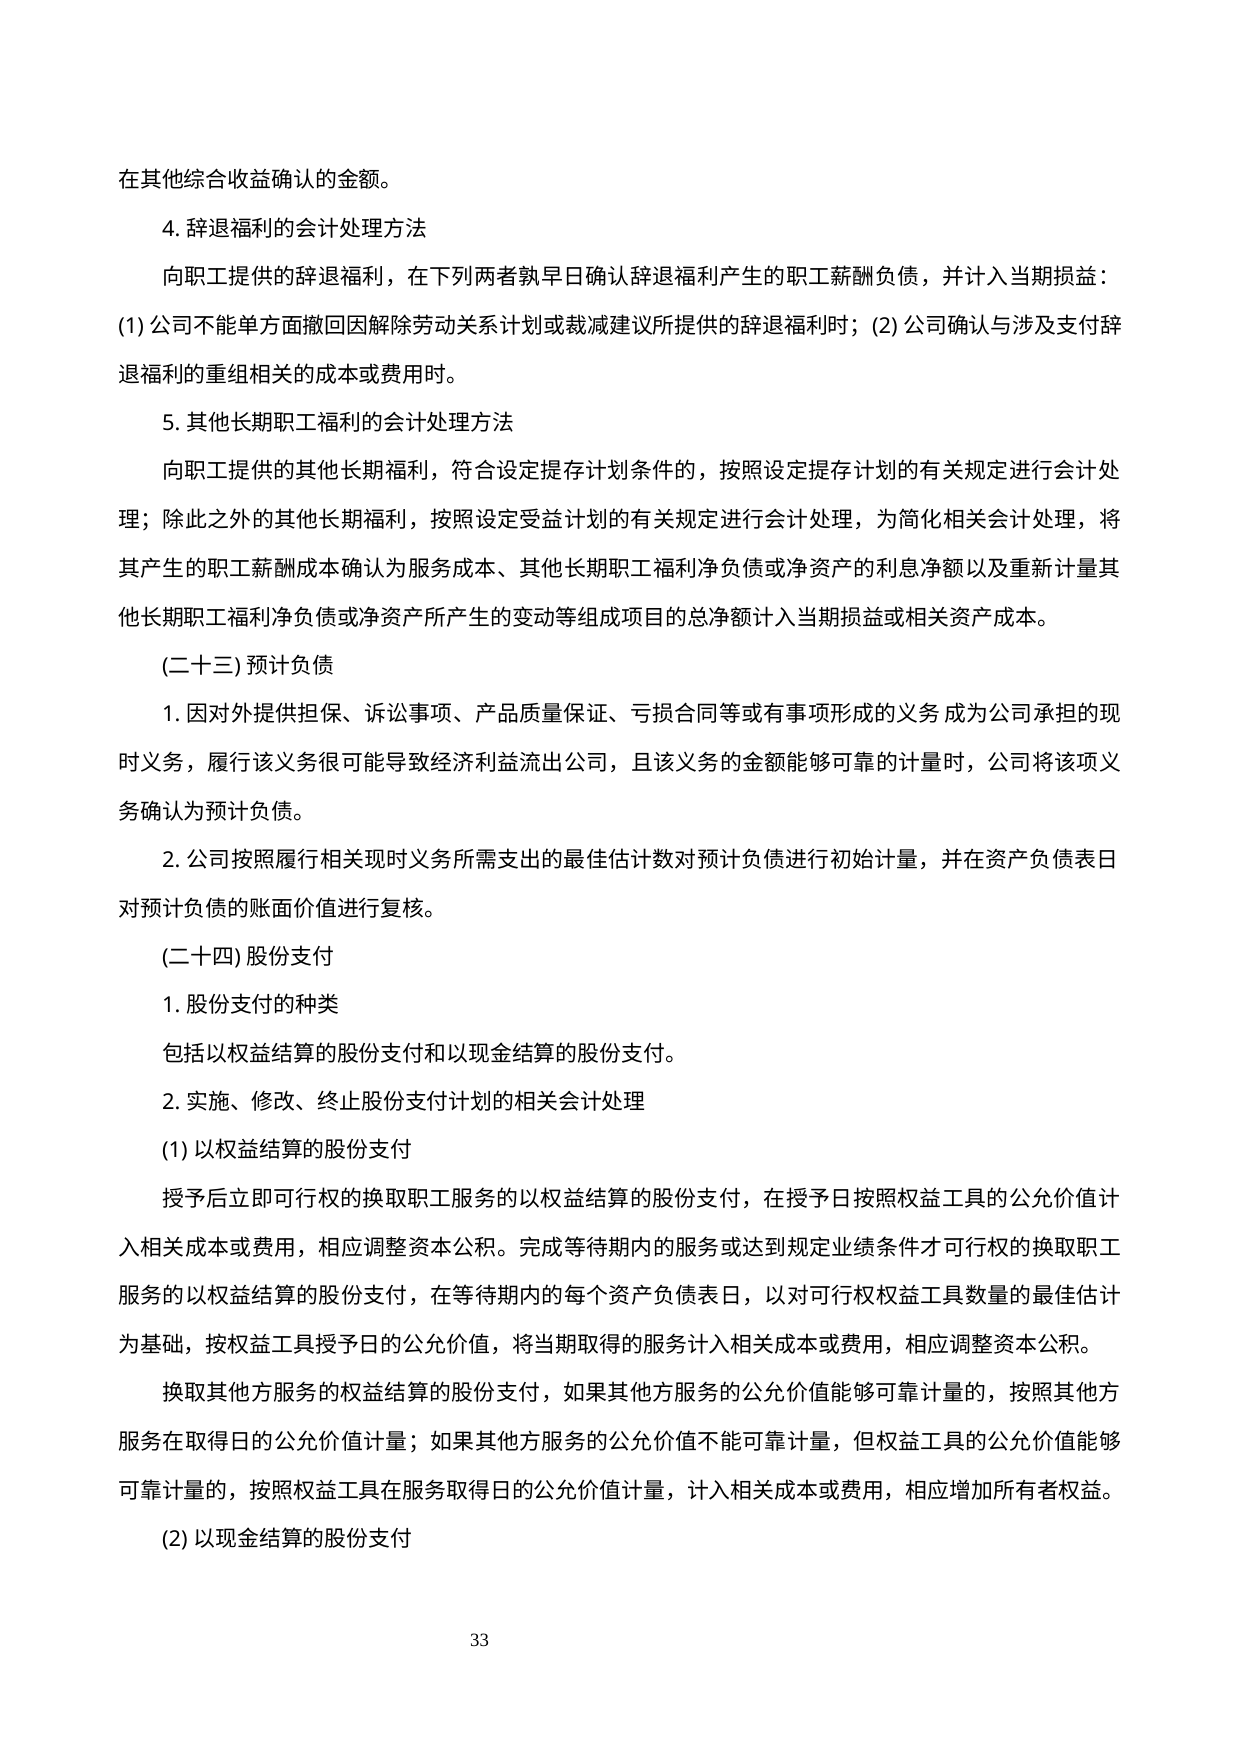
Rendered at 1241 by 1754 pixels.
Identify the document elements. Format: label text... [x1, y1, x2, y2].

text 包括以权益结算的股份支付和以现金结算的股份支付。 [118, 1035, 1122, 1068]
text (1) 以权益结算的股份支付 [118, 1132, 1122, 1164]
text 4. 辞退福利的会计处理方法 [118, 210, 1122, 243]
text 1. 因对外提供担保、诉讼事项、产品质量保证、亏损合同等或有事项形成的义务成为公司承担的现时义务，履行该义务很可能导致经济利益流出公司，且该义务的金额能够可靠的计量时，公司将该项义务确认为预计负债。 [118, 696, 1122, 826]
text 向职工提供的辞退福利，在下列两者孰早日确认辞退福利产生的职工薪酬负债，并计入当期损益：(1) 公司不能单方面撤回因解除劳动关系计划或裁减建议所提供的辞退福利时；(2) 公司确认与涉及支付辞退福利的重组相关的成本或费用时。 [118, 259, 1122, 389]
text 授予后立即可行权的换取职工服务的以权益结算的股份支付，在授予日按照权益工具的公允价值计入相关成本或费用，相应调整资本公积。完成等待期内的服务或达到规定业绩条件才可行权的换取职工服务的以权益结算的股份支付，在等待期内的每个资产负债表日，以对可行权权益工具数量的最佳估计为基础，按权益工具授予日的公允价值，将当期取得的服务计入相关成本或费用，相应调整资本公积。 [118, 1180, 1122, 1359]
text 1. 股份支付的种类 [118, 987, 1122, 1019]
text 5. 其他长期职工福利的会计处理方法 [118, 404, 1122, 437]
text 向职工提供的其他长期福利，符合设定提存计划条件的，按照设定提存计划的有关规定进行会计处理；除此之外的其他长期福利，按照设定受益计划的有关规定进行会计处理，为简化相关会计处理，将其产生的职工薪酬成本确认为服务成本、其他长期职工福利净负债或净资产的利息净额以及重新计量其他长期职工福利净负债或净资产所产生的变动等组成项目的总净额计入当期损益或相关资产成本。 [118, 453, 1122, 632]
text (2) 以现金结算的股份支付 [118, 1521, 1122, 1553]
text 换取其他方服务的权益结算的股份支付，如果其他方服务的公允价值能够可靠计量的，按照其他方服务在取得日的公允价值计量；如果其他方服务的公允价值不能可靠计量，但权益工具的公允价值能够可靠计量的，按照权益工具在服务取得日的公允价值计量，计入相关成本或费用，相应增加所有者权益。 [118, 1375, 1122, 1505]
text (二十四) 股份支付 [118, 939, 1122, 971]
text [118, 162, 1122, 194]
text (二十三) 预计负债 [118, 647, 1122, 680]
text 2. 实施、修改、终止股份支付计划的相关会计处理 [118, 1084, 1122, 1116]
text 2. 公司按照履行相关现时义务所需支出的最佳估计数对预计负债进行初始计量，并在资产负债表日对预计负债的账面价值进行复核。 [118, 842, 1122, 923]
